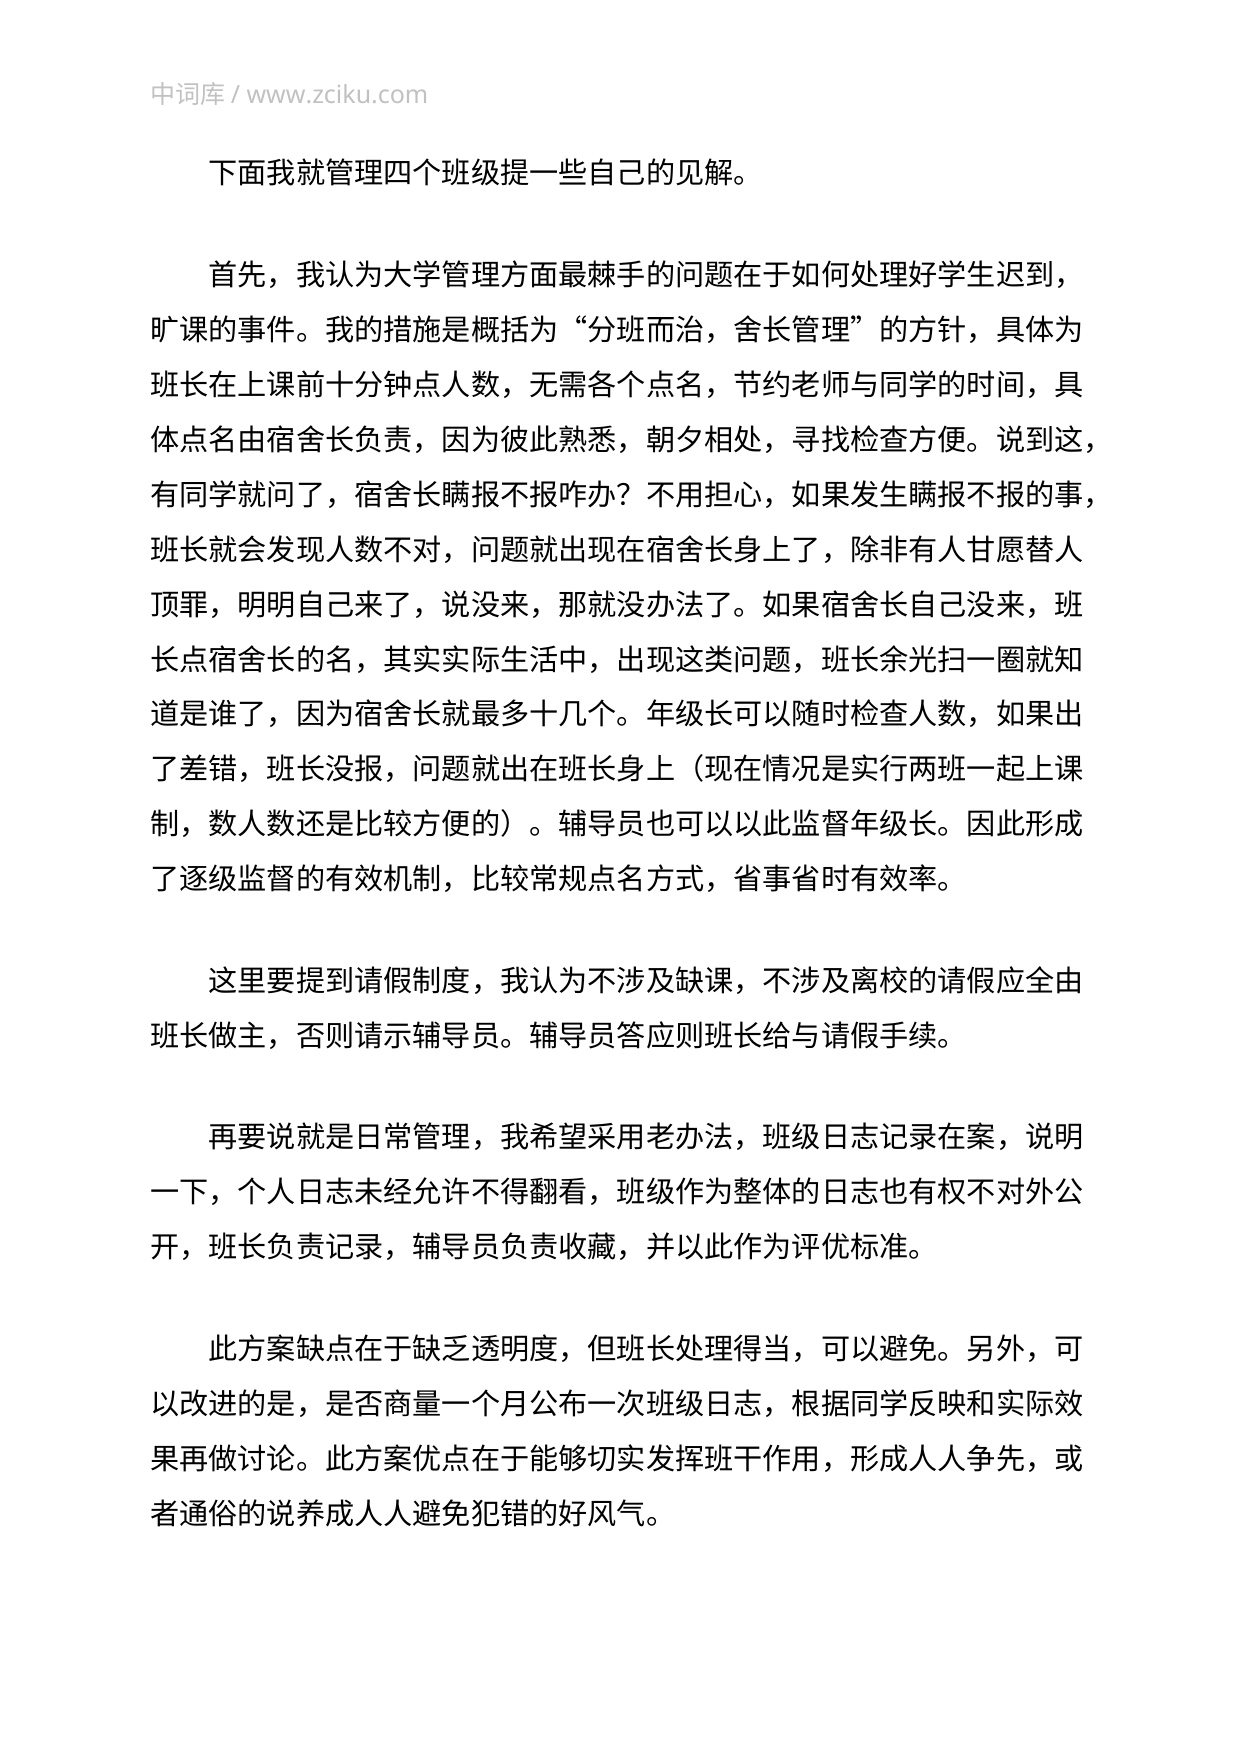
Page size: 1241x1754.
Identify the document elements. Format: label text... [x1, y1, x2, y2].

text 首先，我认为大学管理方面最棘手的问题在于如何处理好学生迟到，旷课的事件。我的措施是概括为“分班而治，舍长管理”的方针，具体为班长在上课前十分钟点人数，无需各个点名，节约老师与同学的时间，具体点名由宿舍长负责，因为彼此熟悉，朝夕相处，寻找检查方便。说到这，有同学就问了，宿舍长瞒报不报咋办？不用担心，如果发生瞒报不报的事，班长就会发现人数不对，问题就出现在宿舍长身上了，除非有人甘愿替人顶罪，明明自己来了，说没来，那就没办法了。如果宿舍长自己没来，班长点宿舍长的名，其实实际生活中，出现这类问题，班长余光扫一圈就知道是谁了，因为宿舍长就最多十几个。年级长可以随时检查人数，如果出了差错，班长没报，问题就出在班长身上（现在情况是实行两班一起上课制，数人数还是比较方便的）。辅导员也可以以此监督年级长。因此形成了逐级监督的有效机制，比较常规点名方式，省事省时有效率。 [150, 252, 1090, 898]
text 下面我就管理四个班级提一些自己的见解。 [150, 150, 1090, 192]
text 再要说就是日常管理，我希望采用老办法，班级日志记录在案，说明一下，个人日志未经允许不得翻看，班级作为整体的日志也有权不对外公开，班长负责记录，辅导员负责收藏，并以此作为评优标准。 [150, 1114, 1090, 1266]
text 此方案缺点在于缺乏透明度，但班长处理得当，可以避免。另外，可以改进的是，是否商量一个月公布一次班级日志，根据同学反映和实际效果再做讨论。此方案优点在于能够切实发挥班干作用，形成人人争先，或者通俗的说养成人人避免犯错的好风气。 [150, 1326, 1090, 1533]
text 这里要提到请假制度，我认为不涉及缺课，不涉及离校的请假应全由班长做主，否则请示辅导员。辅导员答应则班长给与请假手续。 [150, 957, 1090, 1054]
